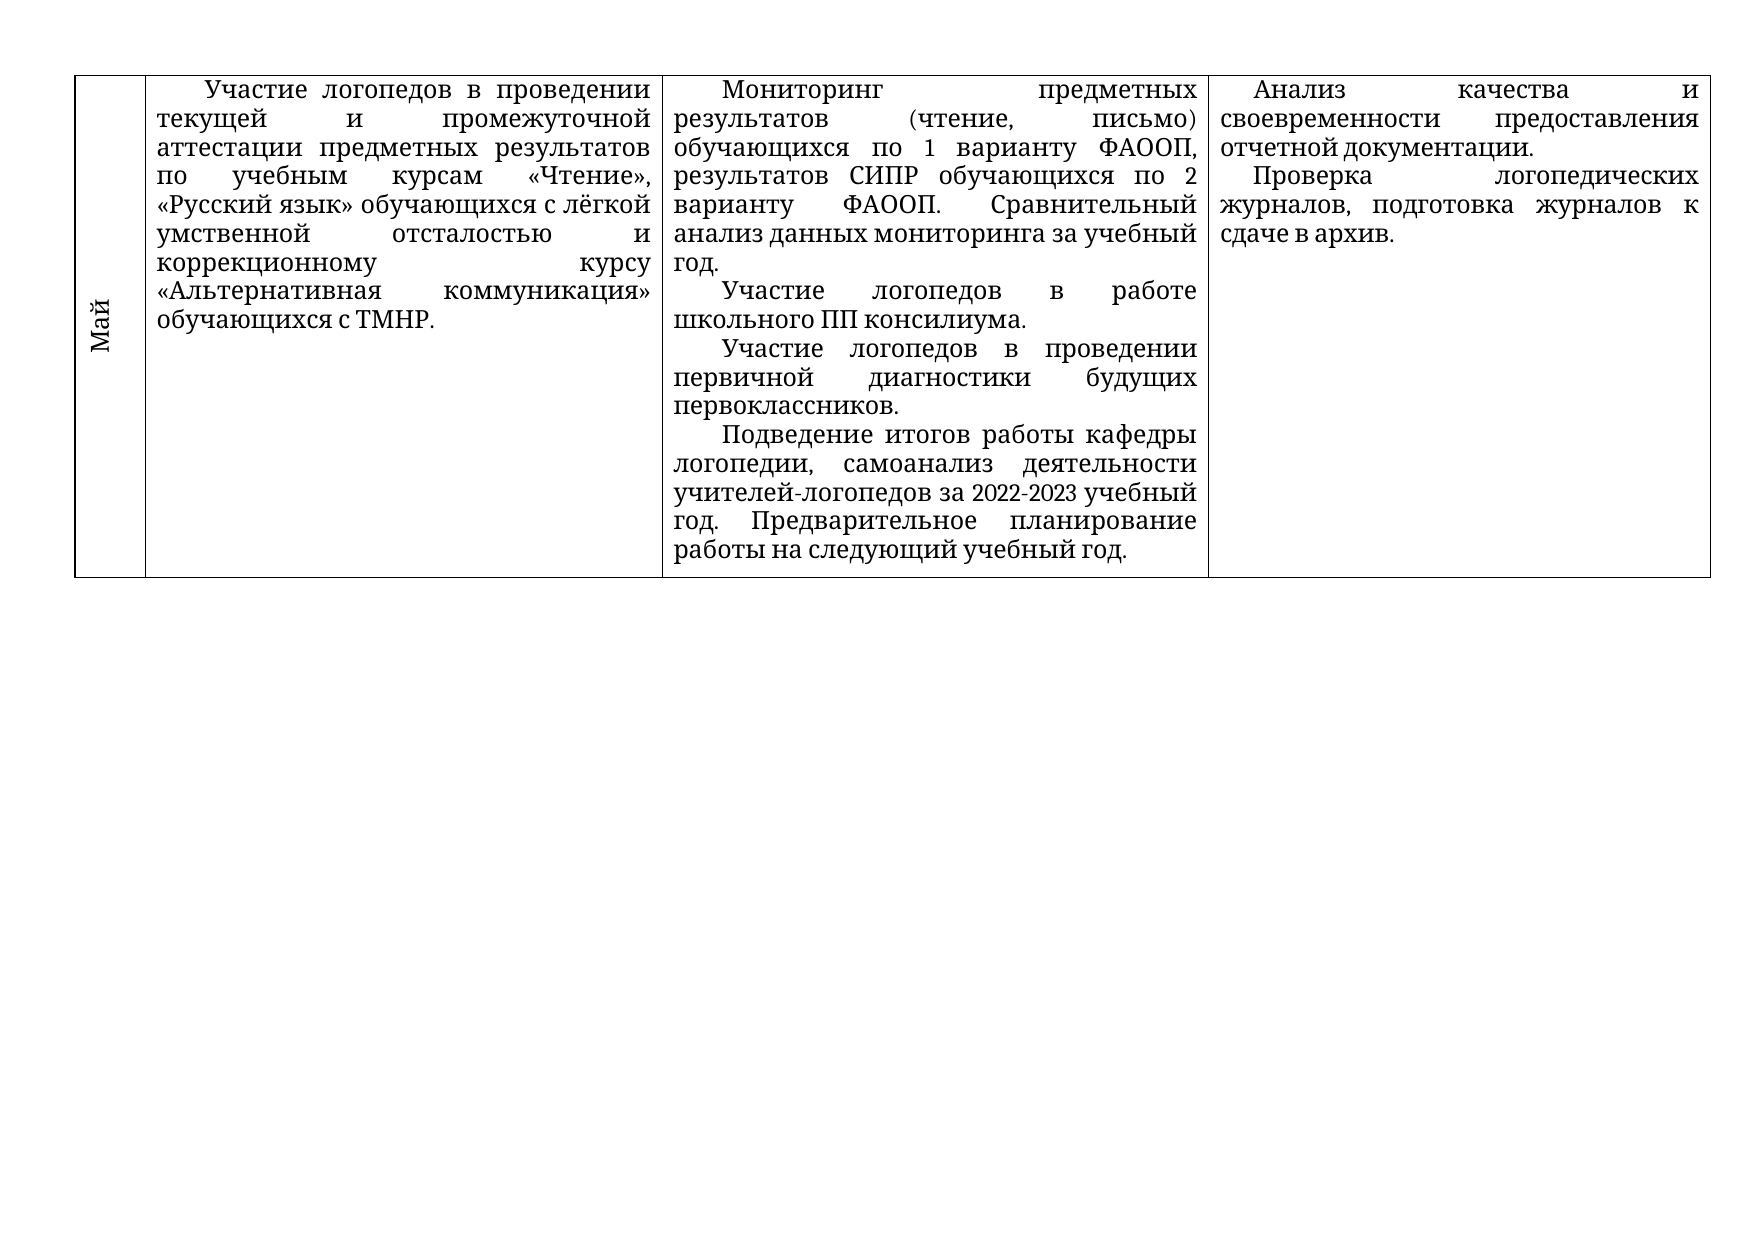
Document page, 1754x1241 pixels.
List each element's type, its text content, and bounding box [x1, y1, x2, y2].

table_cell Мониторинг предметных результатов (чтение, письмо) обучающихся по 1 варианту ФАООП, результатов СИПР обучающихся по 2 варианту ФАООП. Сравнительный анализ данных мониторинга за учебный год. Участие логопедов в работе школьного ПП консилиума. Участие логопедов в проведении первичной диагностики будущих первоклассников. Подведение итогов работы кафедры логопедии, самоанализ деятельности учителей-логопедов за 2022-2023 учебный год. Предварительное планирование работы на следующий учебный год. [663, 76, 1208, 577]
table_cell Май [76, 76, 145, 577]
table_cell Участие логопедов в проведении текущей и промежуточной аттестации предметных результатов по учебным курсам «Чтение», «Русский язык» обучающихся с лёгкой умственной отсталостью и коррекционному курсу «Альтернативная коммуникация» обучающихся с ТМНР. [146, 76, 662, 577]
table_cell Анализ качества и своевременности предоставления отчетной документации. Проверка логопедических журналов, подготовка журналов к сдаче в архив. [1209, 76, 1710, 577]
